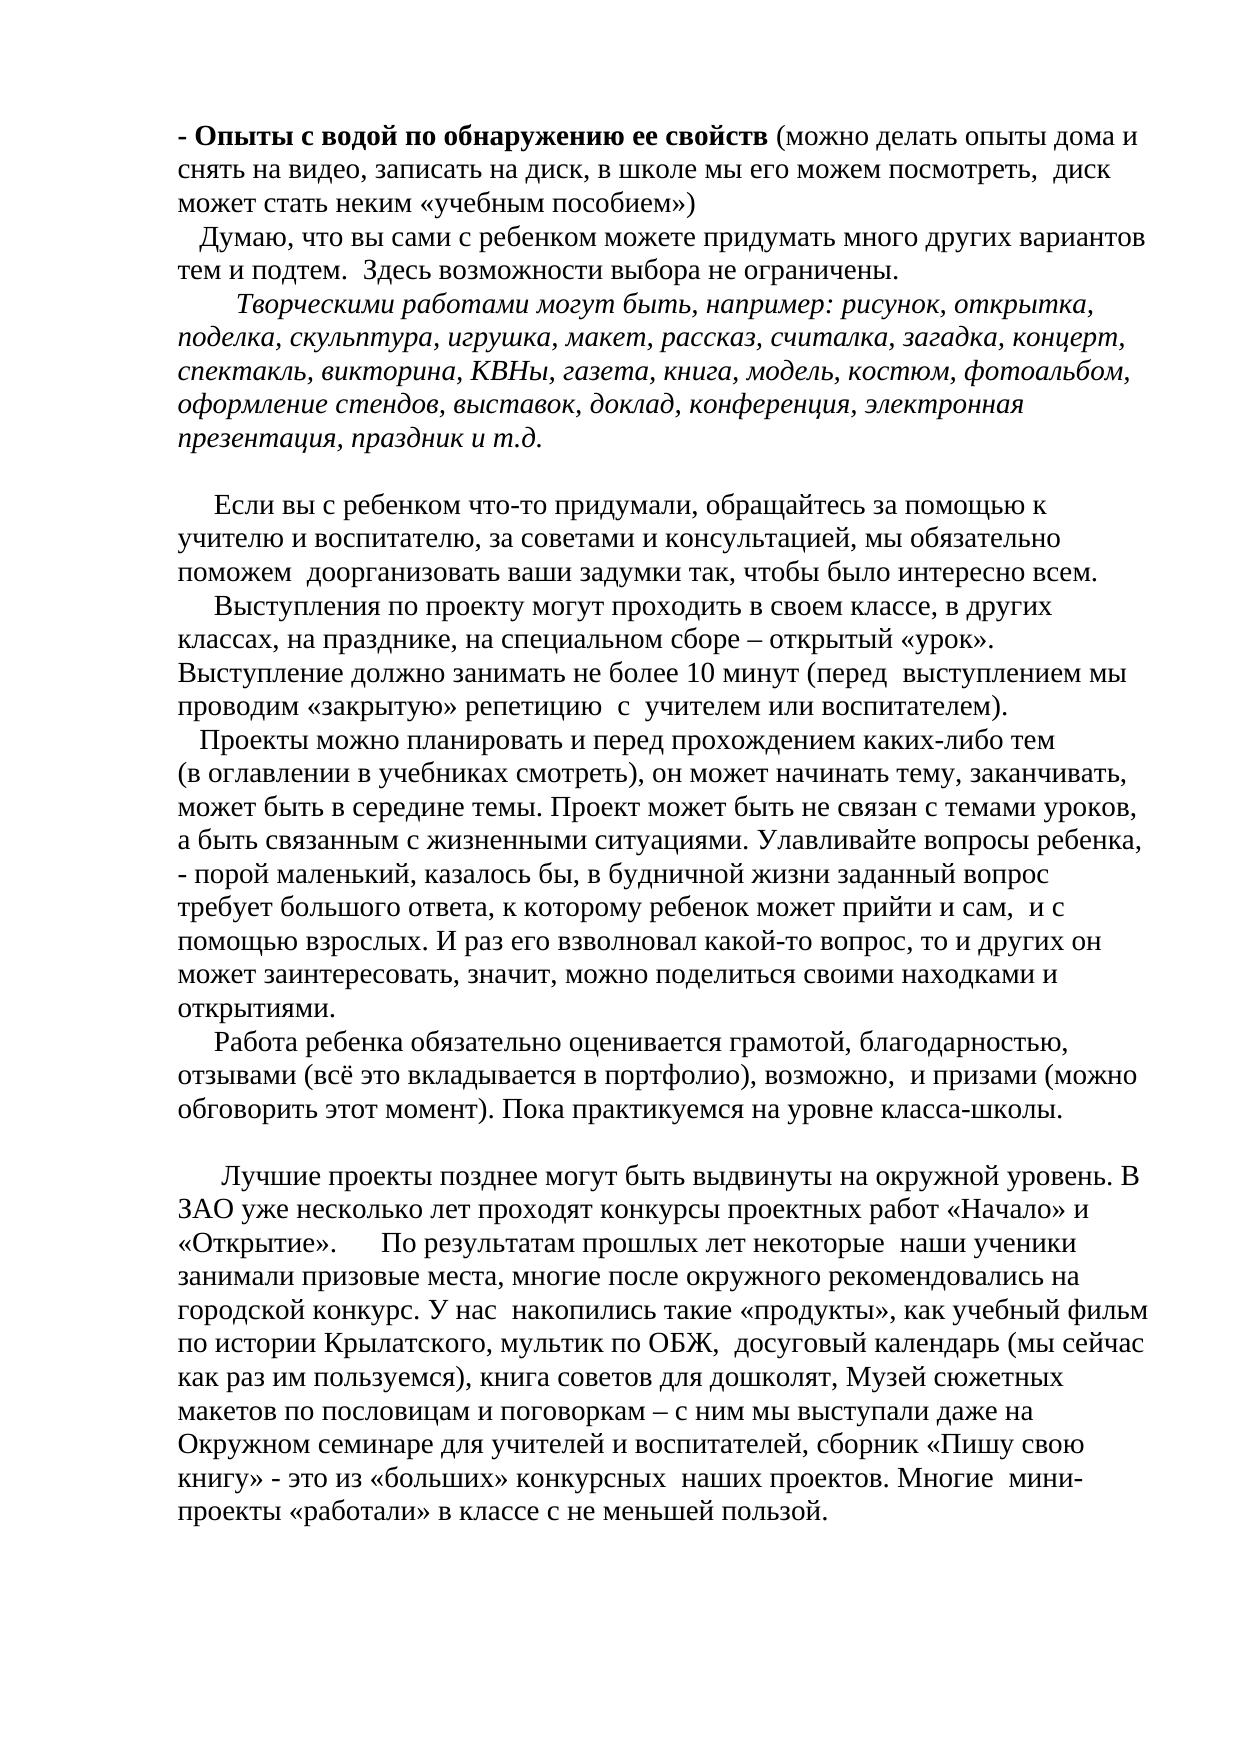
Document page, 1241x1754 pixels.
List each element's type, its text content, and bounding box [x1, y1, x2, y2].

text Работа ребенка обязательно оценивается грамотой, благодарностью, отзывами (всё это вкладывается в портфолио), возможно, и призами (можно обговорить этот момент). Пока практикуемся на уровне класса-школы. Лучшие проекты позднее могут быть выдвинуты на окружной уровень. В ЗАО уже несколько лет проходят конкурсы проектных работ «Начало» и «Открытие». По результатам прошлых лет некоторые наши ученики занимали призовые места, многие после окружного рекомендовались на городской конкурс. У нас накопились такие «продукты», как учебный фильм по истории Крылатского, мультик по ОБЖ, досуговый календарь (мы сейчас как раз им пользуемся), книга советов для дошколят, Музей сюжетных макетов по пословицам и поговоркам – с ним мы выступали даже на Окружном семинаре для учителей и воспитателей, сборник «Пишу свою книгу» - это из «больших» конкурсных наших проектов. Многие мини-проекты «работали» в классе с не меньшей пользой. [177, 1024, 1152, 1527]
text Выступления по проекту могут проходить в своем классе, в других классах, на празднике, на специальном сборе – открытый «урок». Выступление должно занимать не более 10 минут (перед выступлением мы проводим «закрытую» репетицию с учителем или воспитателем). [177, 588, 1152, 722]
text - Опыты с водой по обнаружению ее свойств (можно делать опыты дома и снять на видео, записать на диск, в школе мы его можем посмотреть, диск может стать неким «учебным пособием») [177, 118, 1152, 219]
text Проекты можно планировать и перед прохождением каких-либо тем (в оглавлении в учебниках смотреть), он может начинать тему, заканчивать, может быть в середине темы. Проект может быть не связан с темами уроков, а быть связанным с жизненными ситуациями. Улавливайте вопросы ребенка, - порой маленький, казалось бы, в будничной жизни заданный вопрос требует большого ответа, к которому ребенок может прийти и сам, и с помощью взрослых. И раз его взволновал какой-то вопрос, то и других он может заинтересовать, значит, можно поделиться своими находками и открытиями. [177, 722, 1152, 1024]
text Если вы с ребенком что-то придумали, обращайтесь за помощью к учителю и воспитателю, за советами и консультацией, мы обязательно поможем доорганизовать ваши задумки так, чтобы было интересно всем. [177, 453, 1152, 588]
text Думаю, что вы сами с ребенком можете придумать много других вариантов тем и подтем. Здесь возможности выбора не ограничены. [177, 219, 1152, 286]
text Творческими работами могут быть, например: рисунок, открытка, поделка, скульптура, игрушка, макет, рассказ, считалка, загадка, концерт, спектакль, викторина, КВНы, газета, книга, модель, костюм, фотоальбом, оформление стендов, выставок, доклад, конференция, электронная презентация, праздник и т.д. [177, 286, 1152, 453]
